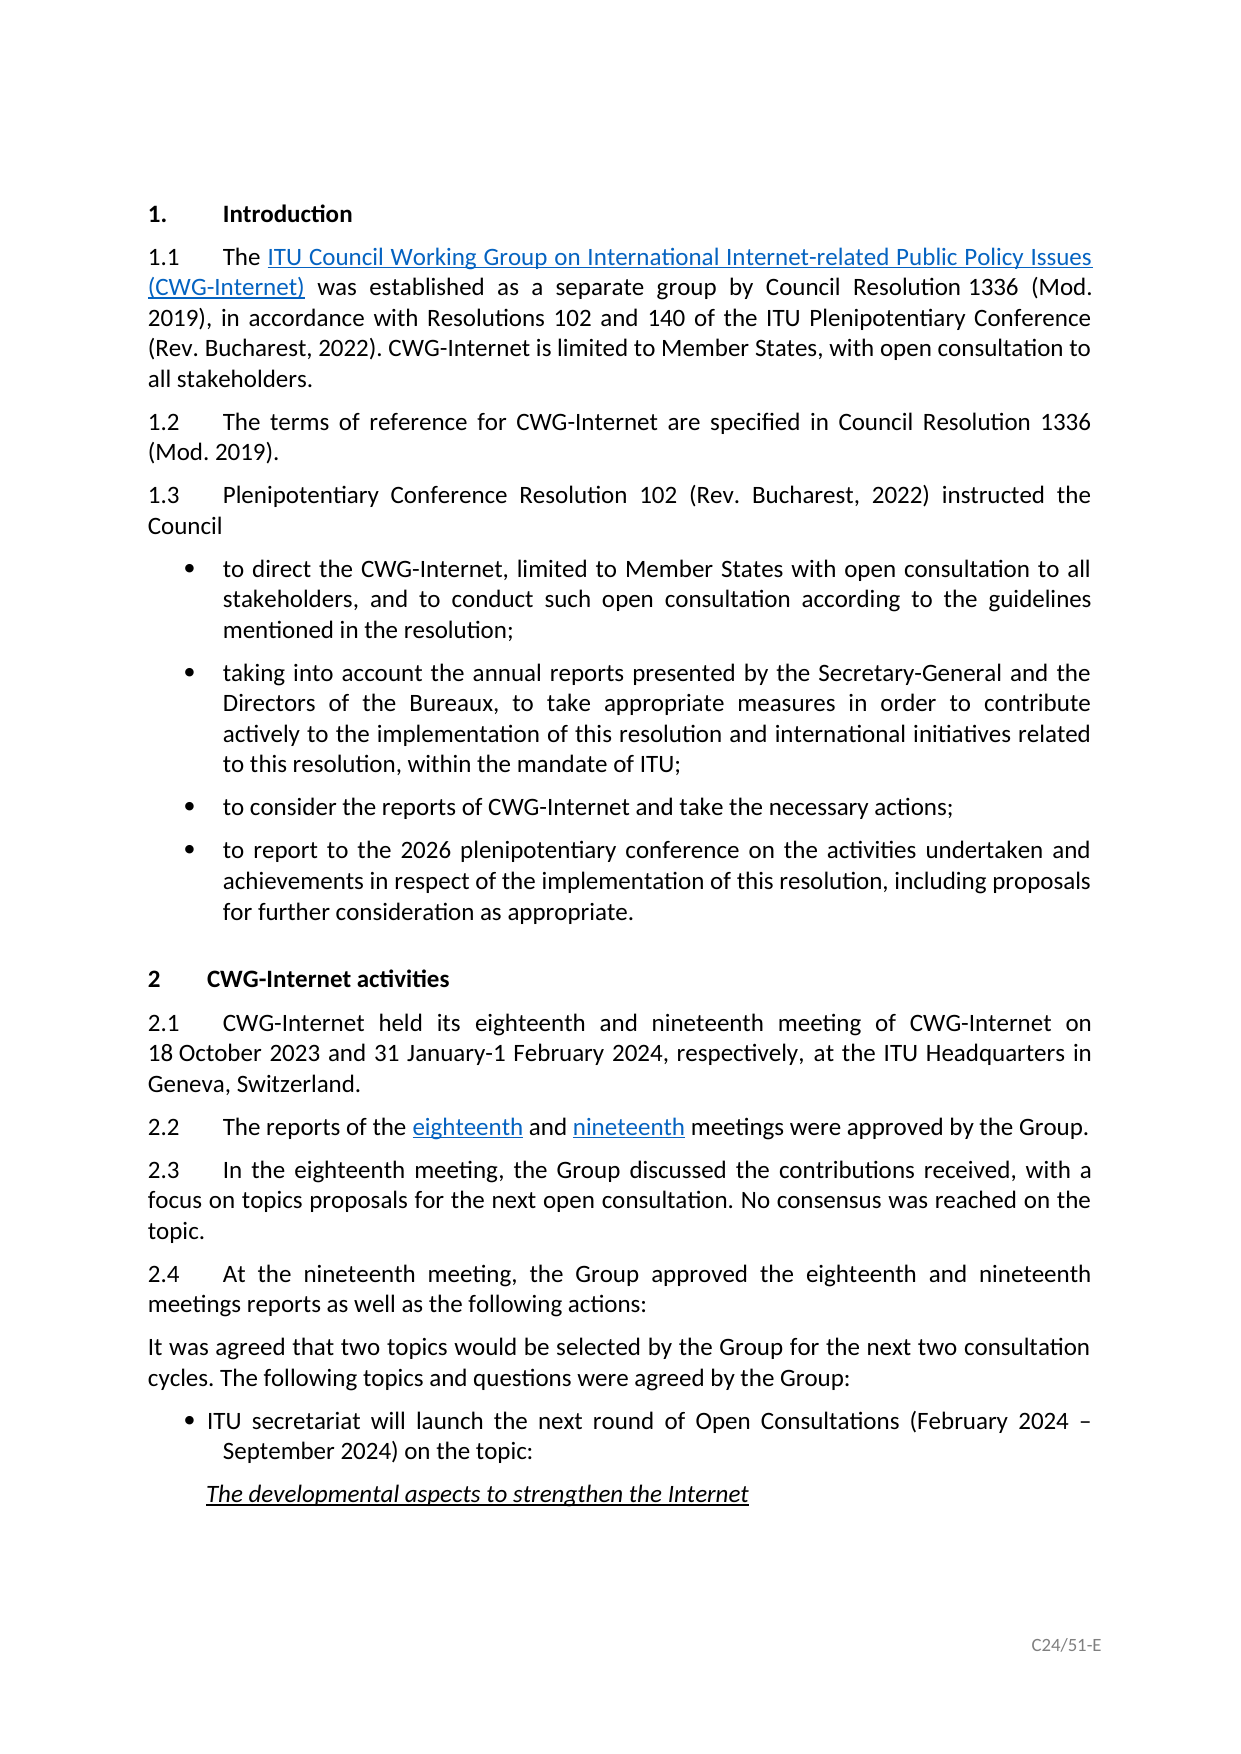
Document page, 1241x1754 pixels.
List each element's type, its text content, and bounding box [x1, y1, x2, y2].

title to report to the 2026 plenipotentiary conference on the activities undertaken and achievements in respect of the implementation of this resolution, including proposals for further consideration as appropriate. [185, 834, 1092, 926]
text 2.3 In the eighteenth meeting, the Group discussed the contributions received, with a focus on topics proposals for the next open consultation. No consensus was reached on the topic. [148, 1154, 1092, 1245]
title 2 CWG-Internet activities [148, 964, 1092, 994]
title taking into account the annual reports presented by the Secretary-General and the Directors of the Bureaux, to take appropriate measures in order to contribute actively to the implementation of this resolution and international initiatives related to this resolution, within the mandate of ITU; [185, 657, 1092, 779]
text The developmental aspects to strengthen the Internet [206, 1478, 1092, 1509]
title to direct the CWG-Internet, limited to Member States with open consultation to all stakeholders, and to conduct such open consultation according to the guidelines mentioned in the resolution; [185, 553, 1092, 644]
title 1. Introduction [148, 198, 1092, 228]
title 1.2 The terms of reference for CWG-Internet are specified in Council Resolution 1336 (Mod. 2019). [148, 406, 1092, 467]
title to consider the reports of CWG-Internet and take the necessary actions; [185, 792, 1092, 822]
list ITU secretariat will launch the next round of Open Consultations (February 2024 – September 2024) on the topic: [185, 1405, 1092, 1466]
text 2.1 CWG-Internet held its eighteenth and nineteenth meeting of CWG-Internet on 18 October 2023 and 31 January-1 February 2024, respectively, at the ITU Headquarters in Geneva, Switzerland. [148, 1007, 1092, 1098]
text It was agreed that two topics would be selected by the Group for the next two consultation cycles. The following topics and questions were agreed by the Group: [148, 1331, 1092, 1392]
text 2.4 At the nineteenth meeting, the Group approved the eighteenth and nineteenth meetings reports as well as the following actions: [148, 1258, 1092, 1319]
text 2.2 The reports of the eighteenth and nineteenth meetings were approved by the Group. [148, 1111, 1092, 1141]
title 1.1 The ITU Council Working Group on International Internet-related Public Policy Issues (CWG-Internet) was established as a separate group by Council Resolution 1336 (Mod. 2019), in accordance with Resolutions 102 and 140 of the ITU Plenipotentiary Conference (Rev. Bucharest, 2022). CWG-Internet is limited to Member States, with open consultation to all stakeholders. [148, 241, 1092, 393]
title 1.3 Plenipotentiary Conference Resolution 102 (Rev. Bucharest, 2022) instructed the Council [148, 479, 1092, 540]
